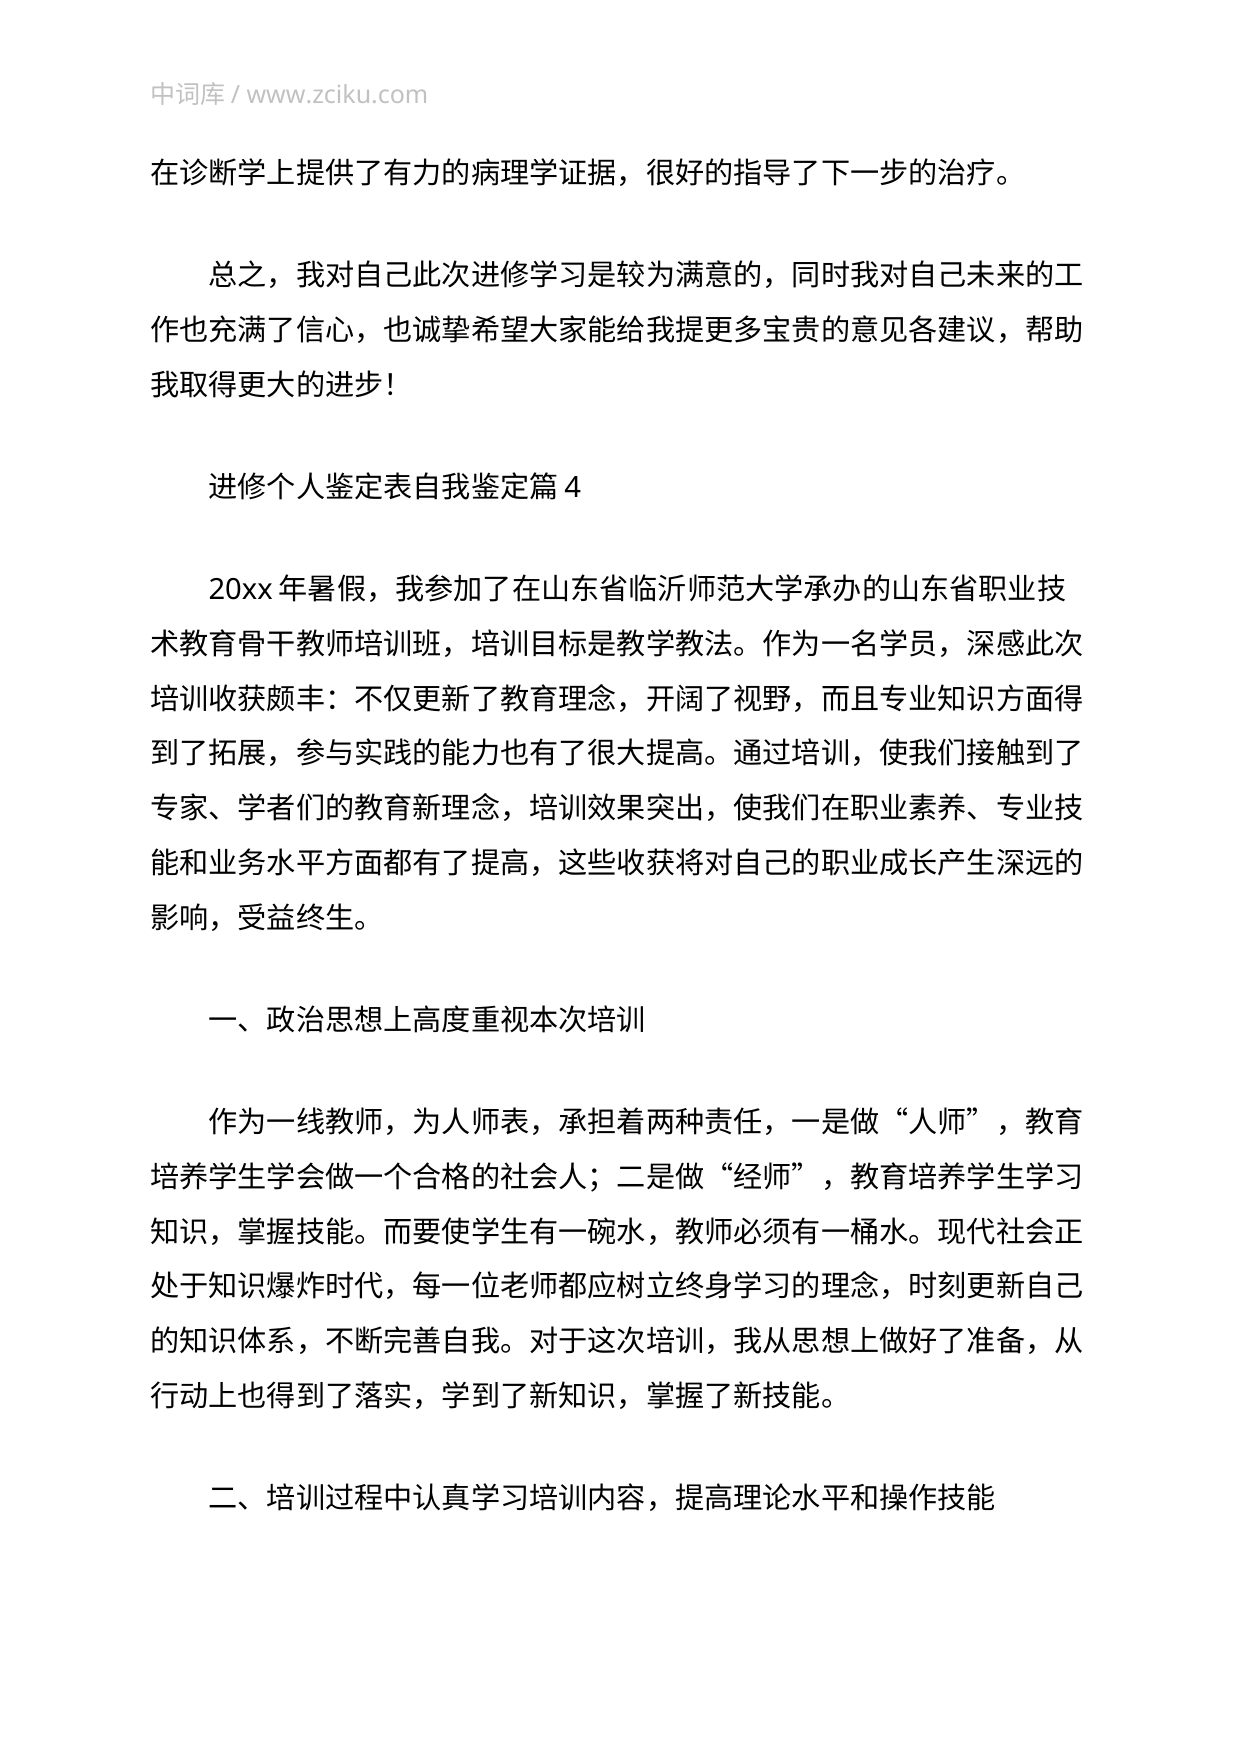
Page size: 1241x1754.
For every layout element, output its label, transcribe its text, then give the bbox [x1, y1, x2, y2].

text 二、培训过程中认真学习培训内容，提高理论水平和操作技能 [150, 1474, 1090, 1517]
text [150, 150, 1090, 192]
text 作为一线教师，为人师表，承担着两种责任，一是做“人师”，教育培养学生学会做一个合格的社会人；二是做“经师”，教育培养学生学习知识，掌握技能。而要使学生有一碗水，教师必须有一桶水。现代社会正处于知识爆炸时代，每一位老师都应树立终身学习的理念，时刻更新自己的知识体系，不断完善自我。对于这次培训，我从思想上做好了准备，从行动上也得到了落实，学到了新知识，掌握了新技能。 [150, 1098, 1090, 1415]
text 总之，我对自己此次进修学习是较为满意的，同时我对自己未来的工作也充满了信心，也诚挚希望大家能给我提更多宝贵的意见各建议，帮助我取得更大的进步！ [150, 252, 1090, 404]
text 一、政治思想上高度重视本次培训 [150, 997, 1090, 1039]
text 20xx年暑假，我参加了在山东省临沂师范大学承办的山东省职业技术教育骨干教师培训班，培训目标是教学教法。作为一名学员，深感此次培训收获颇丰：不仅更新了教育理念，开阔了视野，而且专业知识方面得到了拓展，参与实践的能力也有了很大提高。通过培训，使我们接触到了专家、学者们的教育新理念，培训效果突出，使我们在职业素养、专业技能和业务水平方面都有了提高，这些收获将对自己的职业成长产生深远的影响，受益终生。 [150, 565, 1090, 937]
text 进修个人鉴定表自我鉴定篇4 [150, 463, 1090, 506]
